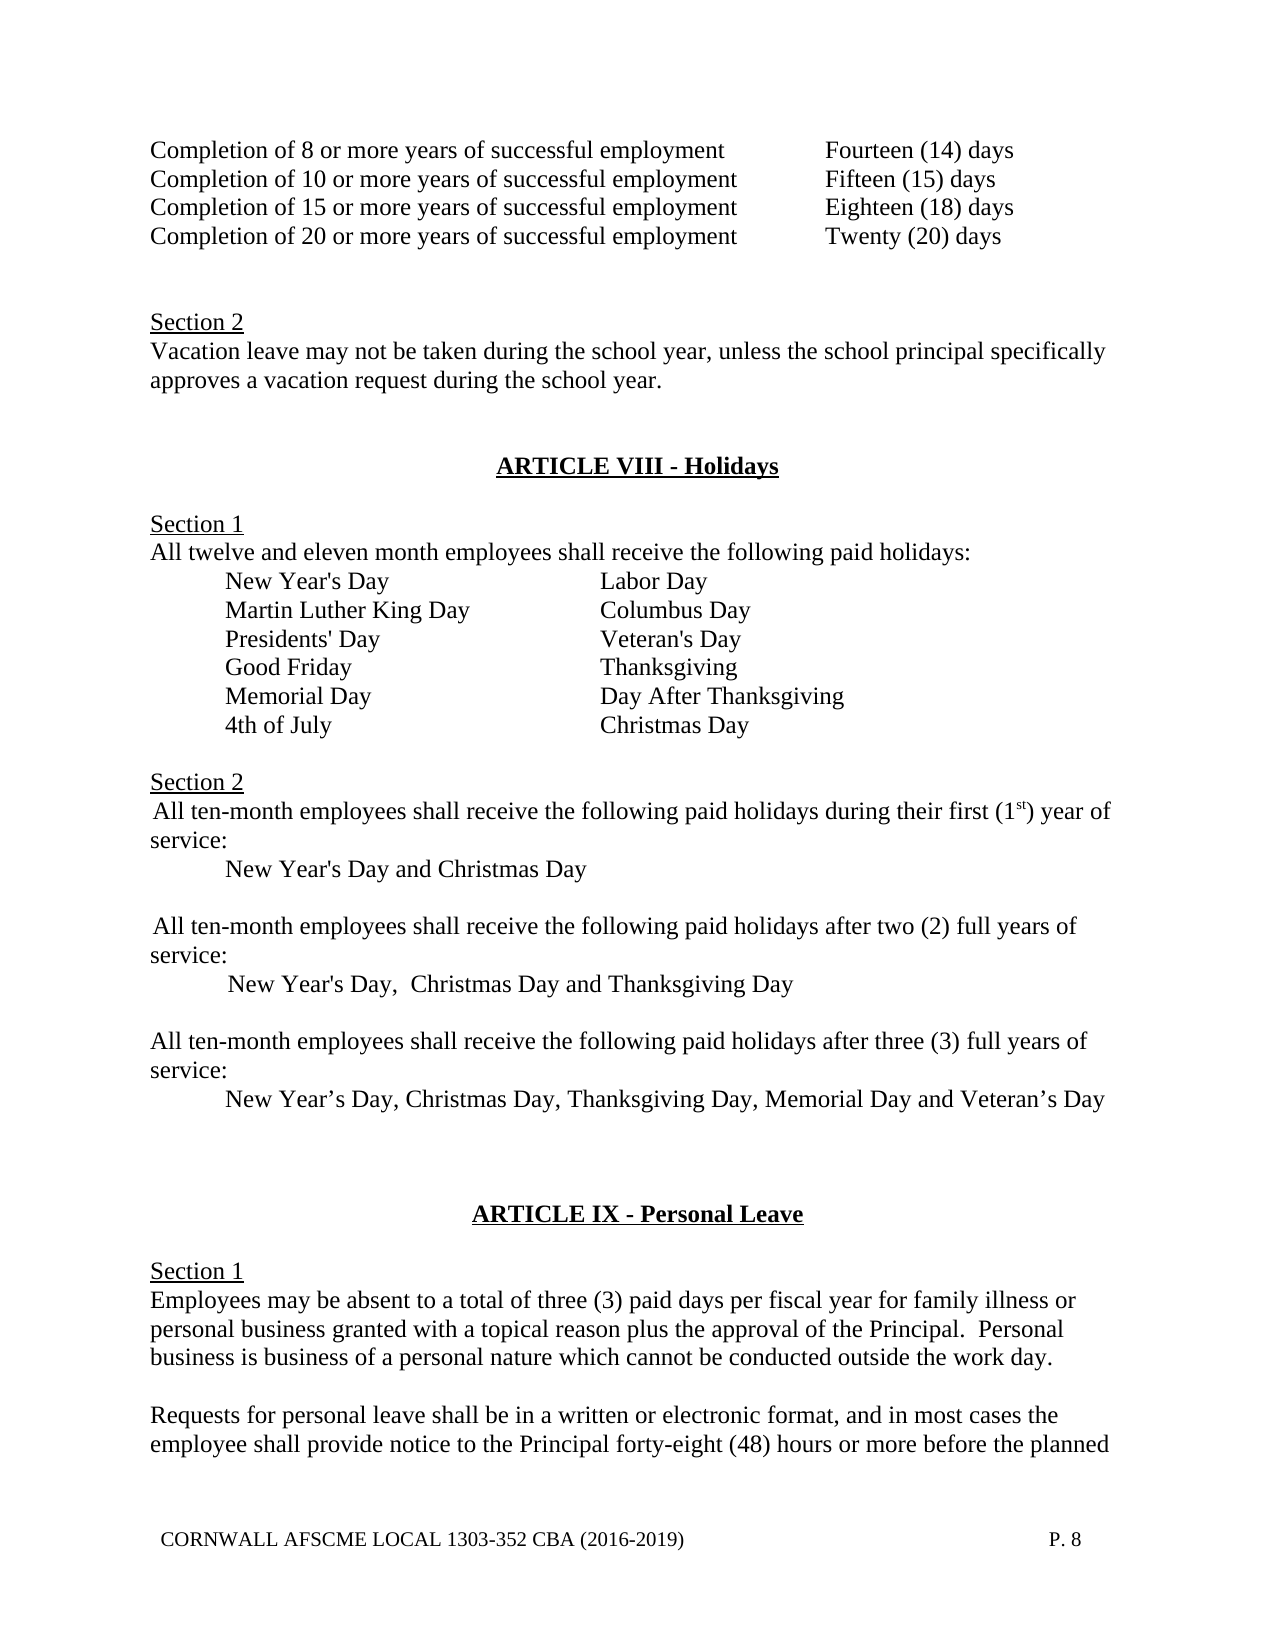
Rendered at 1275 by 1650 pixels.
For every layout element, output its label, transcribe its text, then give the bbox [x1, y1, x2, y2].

text ARTICLE IX - Personal Leave [150, 1199, 1125, 1227]
text Vacation leave may not be taken during the school year, unless the school principal specifically approves a vacation request during the school year. [150, 336, 1125, 394]
text All ten-month employees shall receive the following paid holidays during their first (1st) year of service: [150, 796, 1125, 854]
text New Year's Day, Christmas Day and Thanksgiving Day [225, 969, 1125, 997]
text All ten-month employees shall receive the following paid holidays after two (2) full years of service: [150, 911, 1125, 969]
text All ten-month employees shall receive the following paid holidays after three (3) full years of service: [150, 1026, 1125, 1084]
text 4th of July Christmas Day [225, 710, 1125, 739]
text Completion of 15 or more years of successful employment Eighteen (18) days [150, 192, 1125, 221]
text Memorial Day Day After Thanksgiving [225, 681, 1125, 710]
text Section 1 [150, 509, 1125, 537]
text Section 2 [150, 767, 1125, 796]
text Completion of 8 or more years of successful employment Fourteen (14) days [150, 135, 1125, 164]
text New Year’s Day, Christmas Day, Thanksgiving Day, Memorial Day and Veteran’s Day [225, 1084, 1155, 1112]
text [150, 1400, 1125, 1457]
text Good Friday Thanksgiving [225, 652, 1125, 681]
text New Year's Day Labor Day [225, 566, 1125, 595]
text Martin Luther King Day Columbus Day [225, 595, 1125, 624]
text Completion of 10 or more years of successful employment Fifteen (15) days [150, 164, 1125, 192]
text New Year's Day and Christmas Day [225, 854, 1125, 882]
text Section 1 [150, 1256, 1125, 1285]
text ARTICLE VIII - Holidays [150, 451, 1125, 480]
text All twelve and eleven month employees shall receive the following paid holidays: [150, 537, 1125, 566]
text Employees may be absent to a total of three (3) paid days per fiscal year for family illness or personal business granted with a topical reason plus the approval of the Principal. Personal business is business of a personal nature which cannot be conducted outside the work day. [150, 1285, 1125, 1371]
text Completion of 20 or more years of successful employment Twenty (20) days [150, 221, 1125, 250]
text Section 2 [150, 307, 1125, 336]
text Presidents' Day Veteran's Day [225, 624, 1125, 652]
